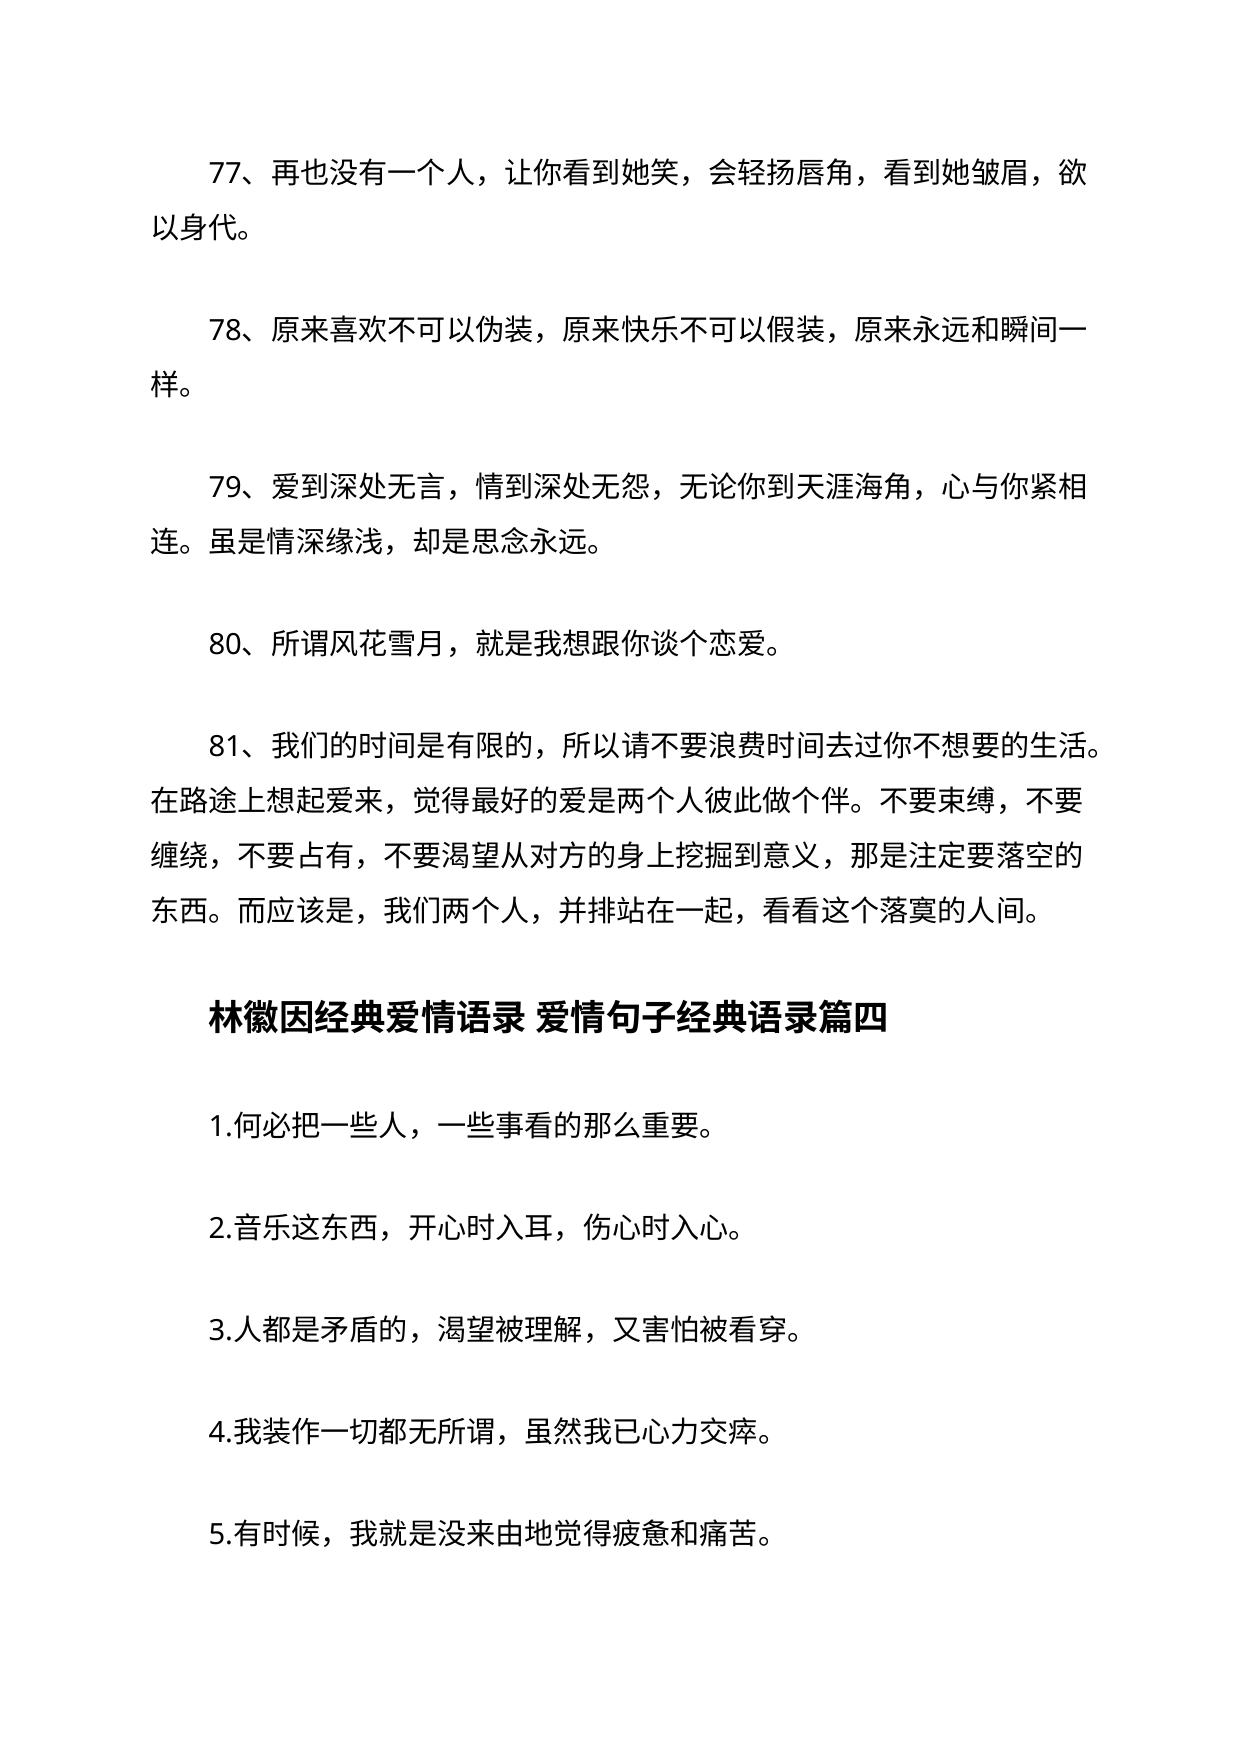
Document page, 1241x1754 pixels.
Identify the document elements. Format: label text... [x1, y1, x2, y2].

text 2.音乐这东西，开心时入耳，伤心时入心。 [150, 1204, 1090, 1247]
text 1.何必把一些人，一些事看的那么重要。 [150, 1102, 1090, 1145]
text 林徽因经典爱情语录 爱情句子经典语录篇四 [150, 989, 1090, 1040]
text 81、我们的时间是有限的，所以请不要浪费时间去过你不想要的生活。在路途上想起爱来，觉得最好的爱是两个人彼此做个伴。不要束缚，不要缠绕，不要占有，不要渴望从对方的身上挖掘到意义，那是注定要落空的东西。而应该是，我们两个人，并排站在一起，看看这个落寞的人间。 [150, 722, 1090, 929]
text 3.人都是矛盾的，渴望被理解，又害怕被看穿。 [150, 1306, 1090, 1349]
text 79、爱到深处无言，情到深处无怨，无论你到天涯海角，心与你紧相连。虽是情深缘浅，却是思念永远。 [150, 463, 1090, 561]
text 77、再也没有一个人，让你看到她笑，会轻扬唇角，看到她皱眉，欲以身代。 [150, 150, 1090, 247]
text 4.我装作一切都无所谓，虽然我已心力交瘁。 [150, 1408, 1090, 1451]
text 78、原来喜欢不可以伪装，原来快乐不可以假装，原来永远和瞬间一样。 [150, 307, 1090, 404]
text 5.有时候，我就是没来由地觉得疲惫和痛苦。 [150, 1510, 1090, 1553]
text 80、所谓风花雪月，就是我想跟你谈个恋爱。 [150, 620, 1090, 663]
